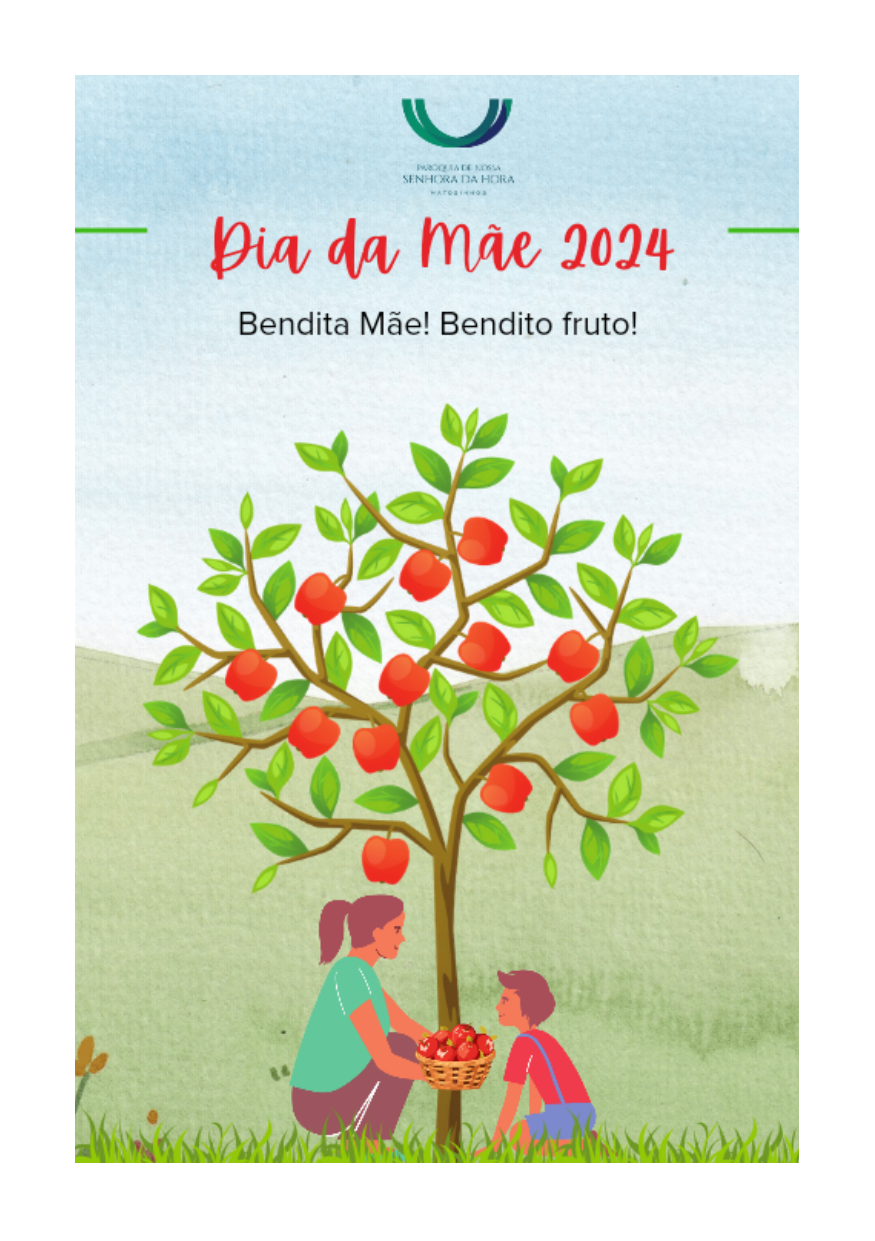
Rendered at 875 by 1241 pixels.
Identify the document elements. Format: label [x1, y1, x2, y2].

picture [75, 75, 799, 1163]
